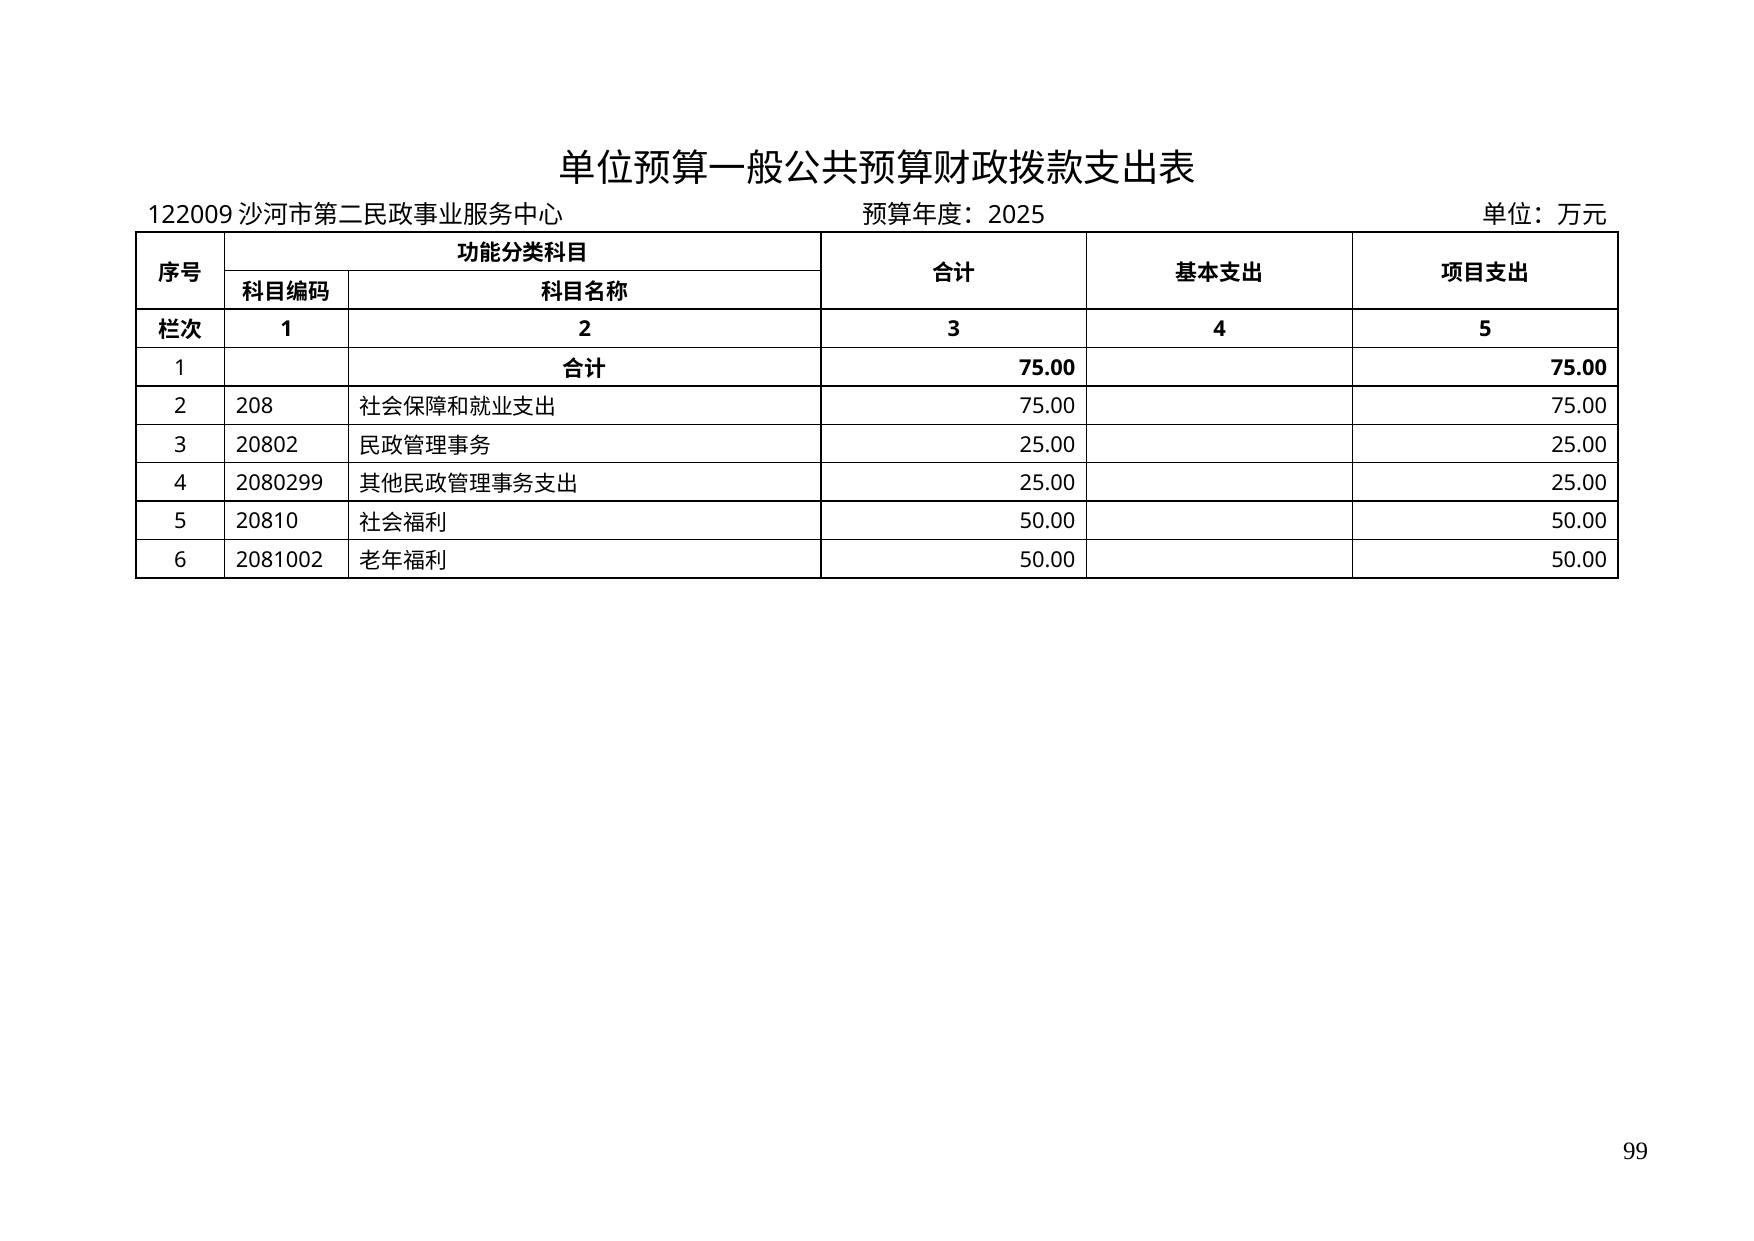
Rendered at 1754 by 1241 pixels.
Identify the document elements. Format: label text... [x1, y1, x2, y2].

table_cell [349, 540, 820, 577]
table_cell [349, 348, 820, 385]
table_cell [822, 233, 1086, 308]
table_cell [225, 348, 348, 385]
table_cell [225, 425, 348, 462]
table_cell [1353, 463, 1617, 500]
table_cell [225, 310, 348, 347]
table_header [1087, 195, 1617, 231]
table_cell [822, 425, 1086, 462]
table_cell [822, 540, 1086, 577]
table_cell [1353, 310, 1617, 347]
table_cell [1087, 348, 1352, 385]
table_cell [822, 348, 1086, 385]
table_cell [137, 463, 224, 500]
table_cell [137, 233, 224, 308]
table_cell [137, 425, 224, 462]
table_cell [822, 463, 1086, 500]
text 单位预算一般公共预算财政拨款支出表 [106, 142, 1648, 193]
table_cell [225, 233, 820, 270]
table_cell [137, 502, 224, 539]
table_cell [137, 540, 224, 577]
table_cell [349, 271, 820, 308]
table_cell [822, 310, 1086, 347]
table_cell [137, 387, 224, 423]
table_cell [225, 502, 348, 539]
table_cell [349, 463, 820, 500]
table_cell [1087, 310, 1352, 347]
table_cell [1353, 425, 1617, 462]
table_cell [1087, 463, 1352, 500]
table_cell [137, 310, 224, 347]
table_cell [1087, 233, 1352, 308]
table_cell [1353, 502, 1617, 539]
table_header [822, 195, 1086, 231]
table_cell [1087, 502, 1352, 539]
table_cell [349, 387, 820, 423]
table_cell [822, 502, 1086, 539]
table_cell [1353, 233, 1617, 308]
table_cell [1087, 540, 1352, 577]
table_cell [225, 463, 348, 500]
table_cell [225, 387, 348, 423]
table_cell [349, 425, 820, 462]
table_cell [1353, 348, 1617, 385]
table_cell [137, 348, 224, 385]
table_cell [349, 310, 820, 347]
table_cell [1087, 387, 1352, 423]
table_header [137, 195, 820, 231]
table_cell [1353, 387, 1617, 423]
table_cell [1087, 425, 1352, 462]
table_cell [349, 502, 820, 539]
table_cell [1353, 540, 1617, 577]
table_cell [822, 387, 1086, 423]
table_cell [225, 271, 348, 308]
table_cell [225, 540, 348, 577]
